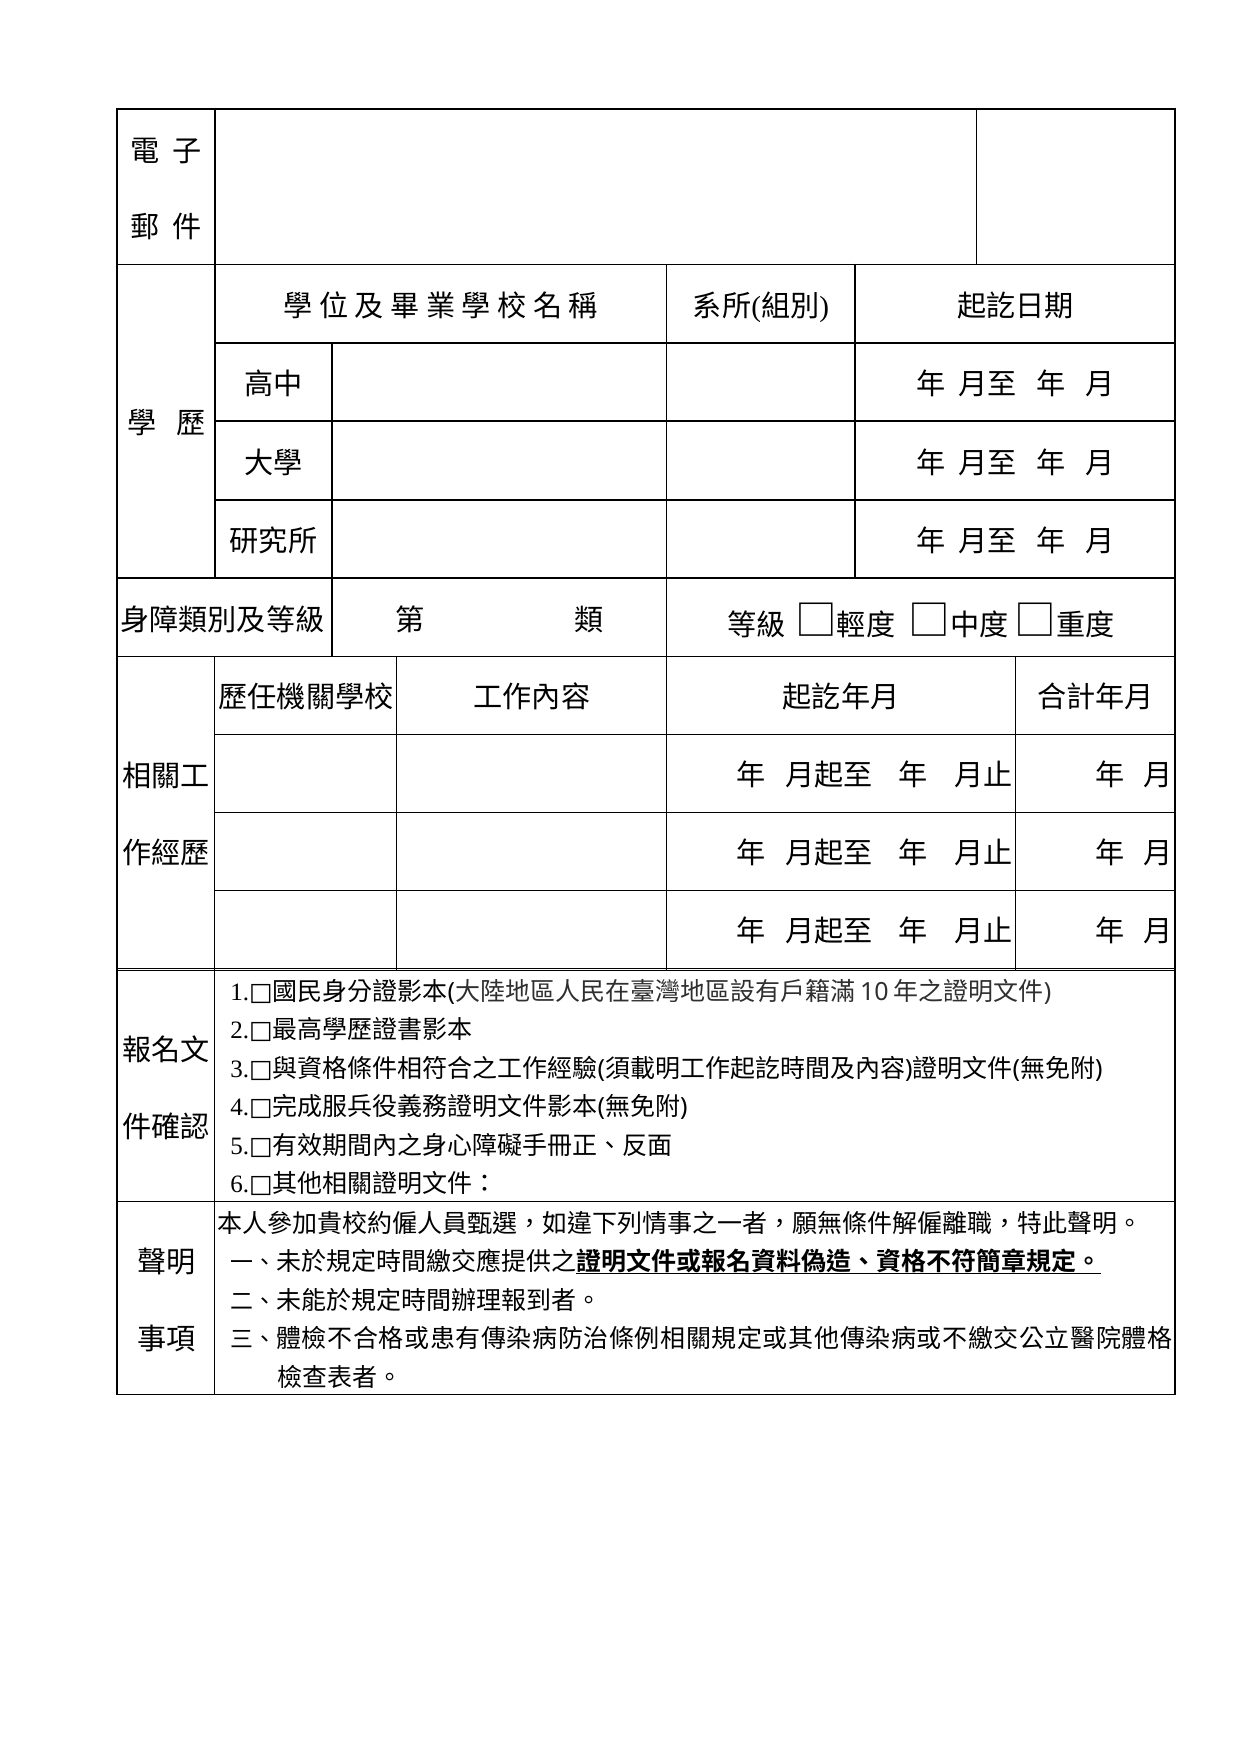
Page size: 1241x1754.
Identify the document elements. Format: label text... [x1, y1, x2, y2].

table_cell [215, 735, 396, 812]
table_cell 合計年月 [1016, 657, 1174, 734]
table_cell [397, 735, 666, 812]
table_cell [215, 891, 396, 967]
table_cell 聲明 事項 [118, 1202, 214, 1394]
table_cell [333, 501, 666, 577]
table_cell [333, 344, 666, 420]
table_cell 歷任機關學校 [215, 657, 396, 734]
table_cell 系所(組別) [667, 265, 854, 342]
table_cell 高中 [216, 344, 331, 420]
table_cell 第 類 [333, 579, 666, 656]
table_cell 年 月 [1016, 735, 1174, 812]
table_cell 工作內容 [397, 657, 666, 734]
table_cell 學 歷 [118, 265, 214, 577]
table_cell 身障類別及等級 [118, 579, 331, 656]
table_cell 研究所 [216, 501, 331, 577]
table_cell 起訖年月 [667, 657, 1015, 734]
table_cell [215, 813, 396, 889]
table_cell [667, 501, 854, 577]
table_cell 年 月起至 年 月止 [667, 891, 1015, 967]
table_cell [333, 422, 666, 499]
table_cell [667, 344, 854, 420]
table_cell 等級 □輕度 □中度 □重度 [667, 579, 1174, 656]
table_cell 起訖日期 [856, 265, 1174, 342]
table_cell [667, 422, 854, 499]
table_cell [397, 891, 666, 967]
table_cell [216, 110, 976, 263]
table_cell 學 位 及 畢 業 學 校 名 稱 [216, 265, 666, 342]
table_cell 年 月 [1016, 813, 1174, 889]
table_cell 年 月至 年 月 [856, 422, 1174, 499]
table_cell 年 月 [1016, 891, 1174, 967]
table_cell 年 月至 年 月 [856, 344, 1174, 420]
table_cell 本人參加貴校約僱人員甄選，如違下列情事之一者，願無條件解僱離職，特此聲明。 未於規定時間繳交應提供之證明文件或報名資料偽造、資格不符簡章規定。 未能於規定時間辦理報到者。 體檢不合格或患有傳染病防治條例相關規定或其他傳染病或不繳交公立醫院體格檢查表者。 [215, 1202, 1174, 1394]
table_cell 相關工作經歷 [118, 657, 214, 967]
table_cell 年 月至 年 月 [856, 501, 1174, 577]
table_cell 大學 [216, 422, 331, 499]
table_cell □國民身分證影本(大陸地區人民在臺灣地區設有戶籍滿10年之證明文件) □最高學歷證書影本 □與資格條件相符合之工作經驗(須載明工作起訖時間及內容)證明文件(無免附) □完成服兵役義務證明文件影本(無免附) □有效期間內之身心障礙手冊正、反面 □其他相關證明文件： [215, 971, 1174, 1201]
table_cell 年 月起至 年 月止 [667, 813, 1015, 889]
table_cell [397, 813, 666, 889]
table_cell 年 月起至 年 月止 [667, 735, 1015, 812]
table_cell 電 子 郵 件 [118, 110, 214, 263]
table_cell 報名文件確認 [118, 971, 214, 1201]
